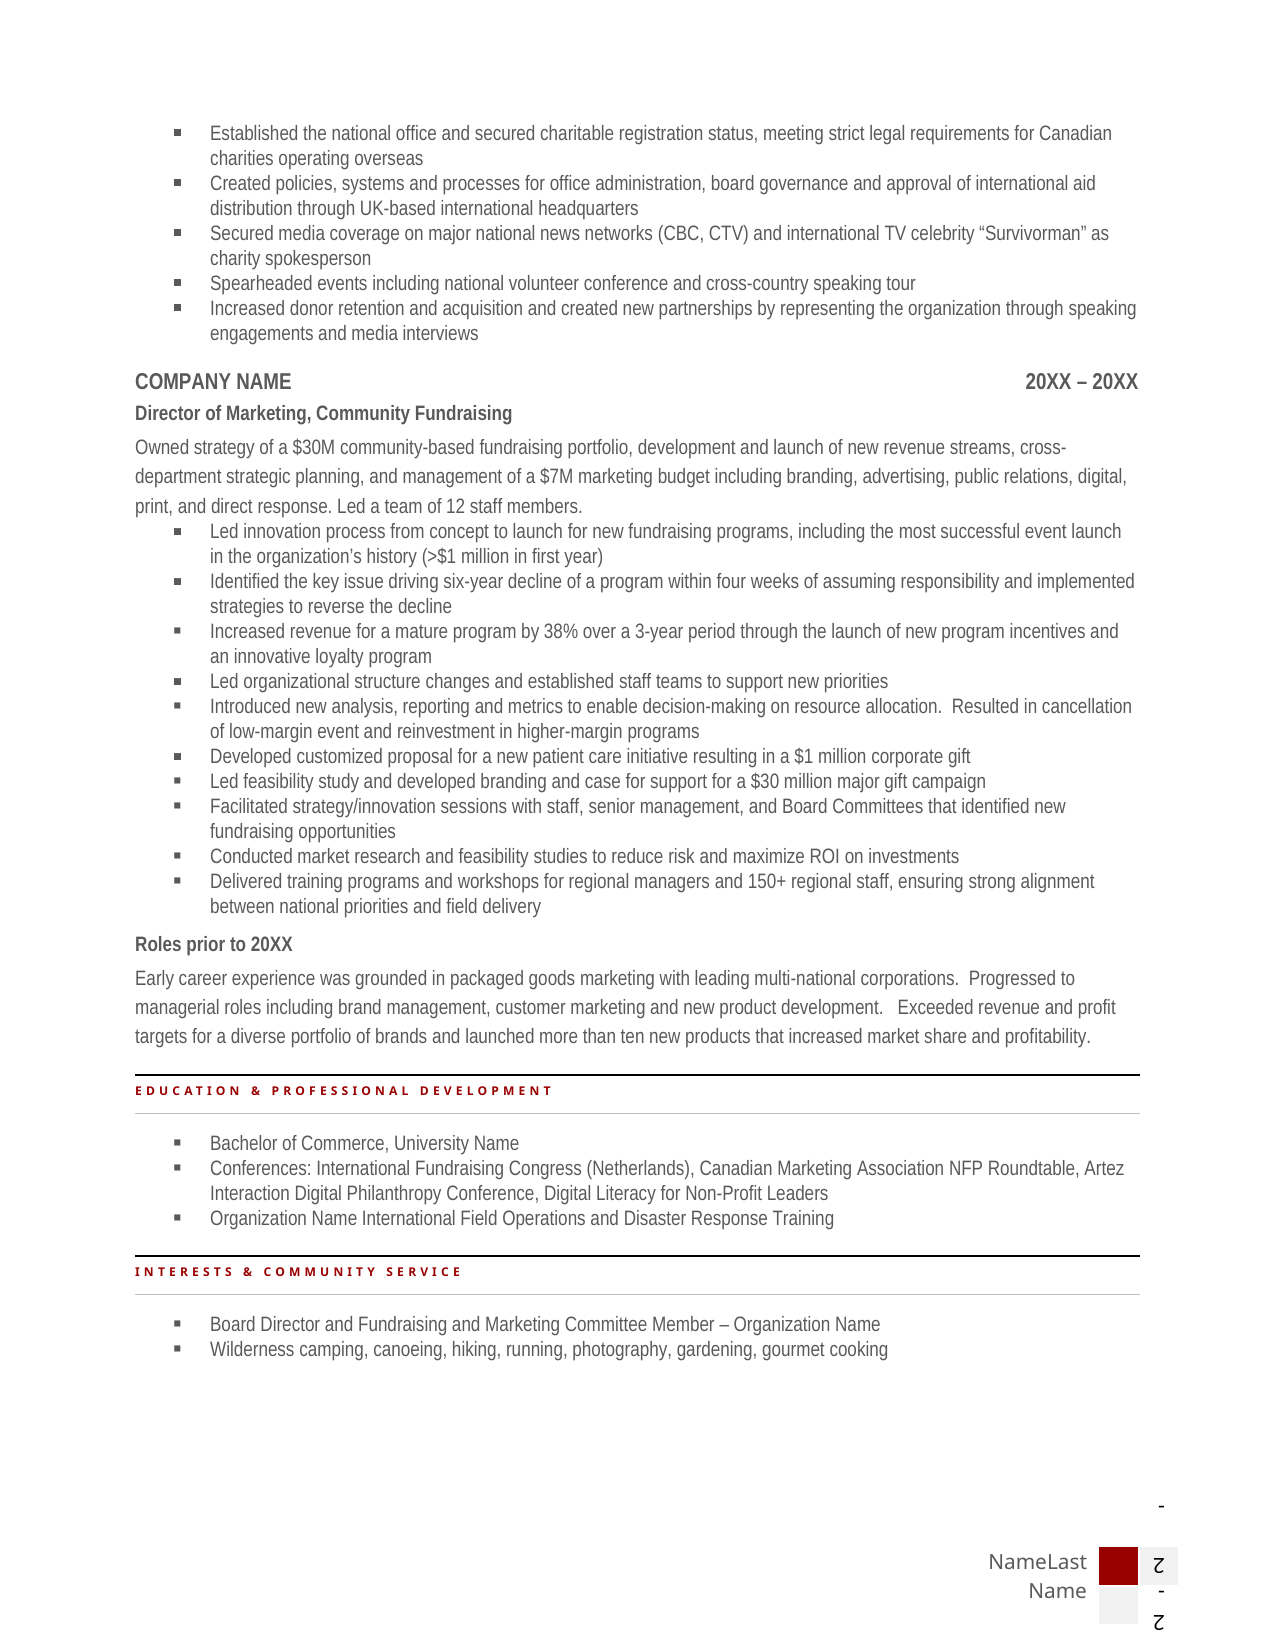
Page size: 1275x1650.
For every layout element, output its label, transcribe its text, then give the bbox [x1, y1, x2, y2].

list Increased revenue for a mature program by 38% over a 3-year period through the launch of new program incentives and an innovative loyalty program [172, 619, 1140, 669]
list Conferences: International Fundraising Congress (Netherlands), Canadian Marketing Association NFP Roundtable, Artez Interaction Digital Philanthropy Conference, Digital Literacy for Non-Profit Leaders [172, 1155, 1140, 1205]
list Board Director and Fundraising and Marketing Committee Member – Organization Name [172, 1312, 1140, 1337]
list Created policies, systems and processes for office administration, board governance and approval of international aid distribution through UK-based international headquarters [172, 170, 1140, 220]
subtitle EDUCATION & PROFESSIONAL DEVELOPMENT [135, 1076, 1140, 1113]
text Owned strategy of a $30M community-based fundraising portfolio, development and launch of new revenue streams, cross-department strategic planning, and management of a $7M marketing budget including branding, advertising, public relations, digital, print, and direct response. Led a team of 12 staff members. [135, 431, 1140, 519]
list Identified the key issue driving six-year decline of a program within four weeks of assuming responsibility and implemented strategies to reverse the decline [172, 569, 1140, 619]
list Delivered training programs and workshops for regional managers and 150+ regional staff, ensuring strong alignment between national priorities and field delivery [172, 869, 1140, 919]
list Increased donor retention and acquisition and created new partnerships by representing the organization through speaking engagements and media interviews [172, 295, 1140, 345]
subtitle Director of Marketing, Community Fundraising [135, 401, 1140, 425]
list Introduced new analysis, reporting and metrics to enable decision-making on resource allocation. Resulted in cancellation of low-margin event and reinvestment in higher-margin programs [172, 694, 1140, 744]
subtitle INTERESTS & COMMUNITY SERVICE [135, 1257, 1140, 1294]
list Organization Name International Field Operations and Disaster Response Training [172, 1205, 1140, 1230]
list Bachelor of Commerce, University Name [172, 1130, 1140, 1155]
list Conducted market research and feasibility studies to reduce risk and maximize ROI on investments [172, 844, 1140, 869]
subtitle COMPANY NAME 20XX – 20XX [135, 366, 1140, 395]
text Early career experience was grounded in packaged goods marketing with leading multi-national corporations. Progressed to managerial roles including brand management, customer marketing and new product development. Exceeded revenue and profit targets for a diverse portfolio of brands and launched more than ten new products that increased market share and profitability. [135, 962, 1140, 1049]
list Led organizational structure changes and established staff teams to support new priorities [172, 669, 1140, 694]
list Developed customized proposal for a new patient care initiative resulting in a $1 million corporate gift [172, 744, 1140, 769]
list Spearheaded events including national volunteer conference and cross-country speaking tour [172, 270, 1140, 295]
list Led innovation process from concept to launch for new fundraising programs, including the most successful event launch in the organization’s history (>$1 million in first year) [172, 519, 1140, 569]
subtitle Roles prior to 20XX [135, 931, 1140, 955]
list Established the national office and secured charitable registration status, meeting strict legal requirements for Canadian charities operating overseas [172, 120, 1140, 170]
list Wilderness camping, canoeing, hiking, running, photography, gardening, gourmet cooking [172, 1337, 1140, 1362]
list Secured media coverage on major national news networks (CBC, CTV) and international TV celebrity “Survivorman” as charity spokesperson [172, 220, 1140, 270]
list Facilitated strategy/innovation sessions with staff, senior management, and Board Committees that identified new fundraising opportunities [172, 794, 1140, 844]
list Led feasibility study and developed branding and case for support for a $30 million major gift campaign [172, 769, 1140, 794]
